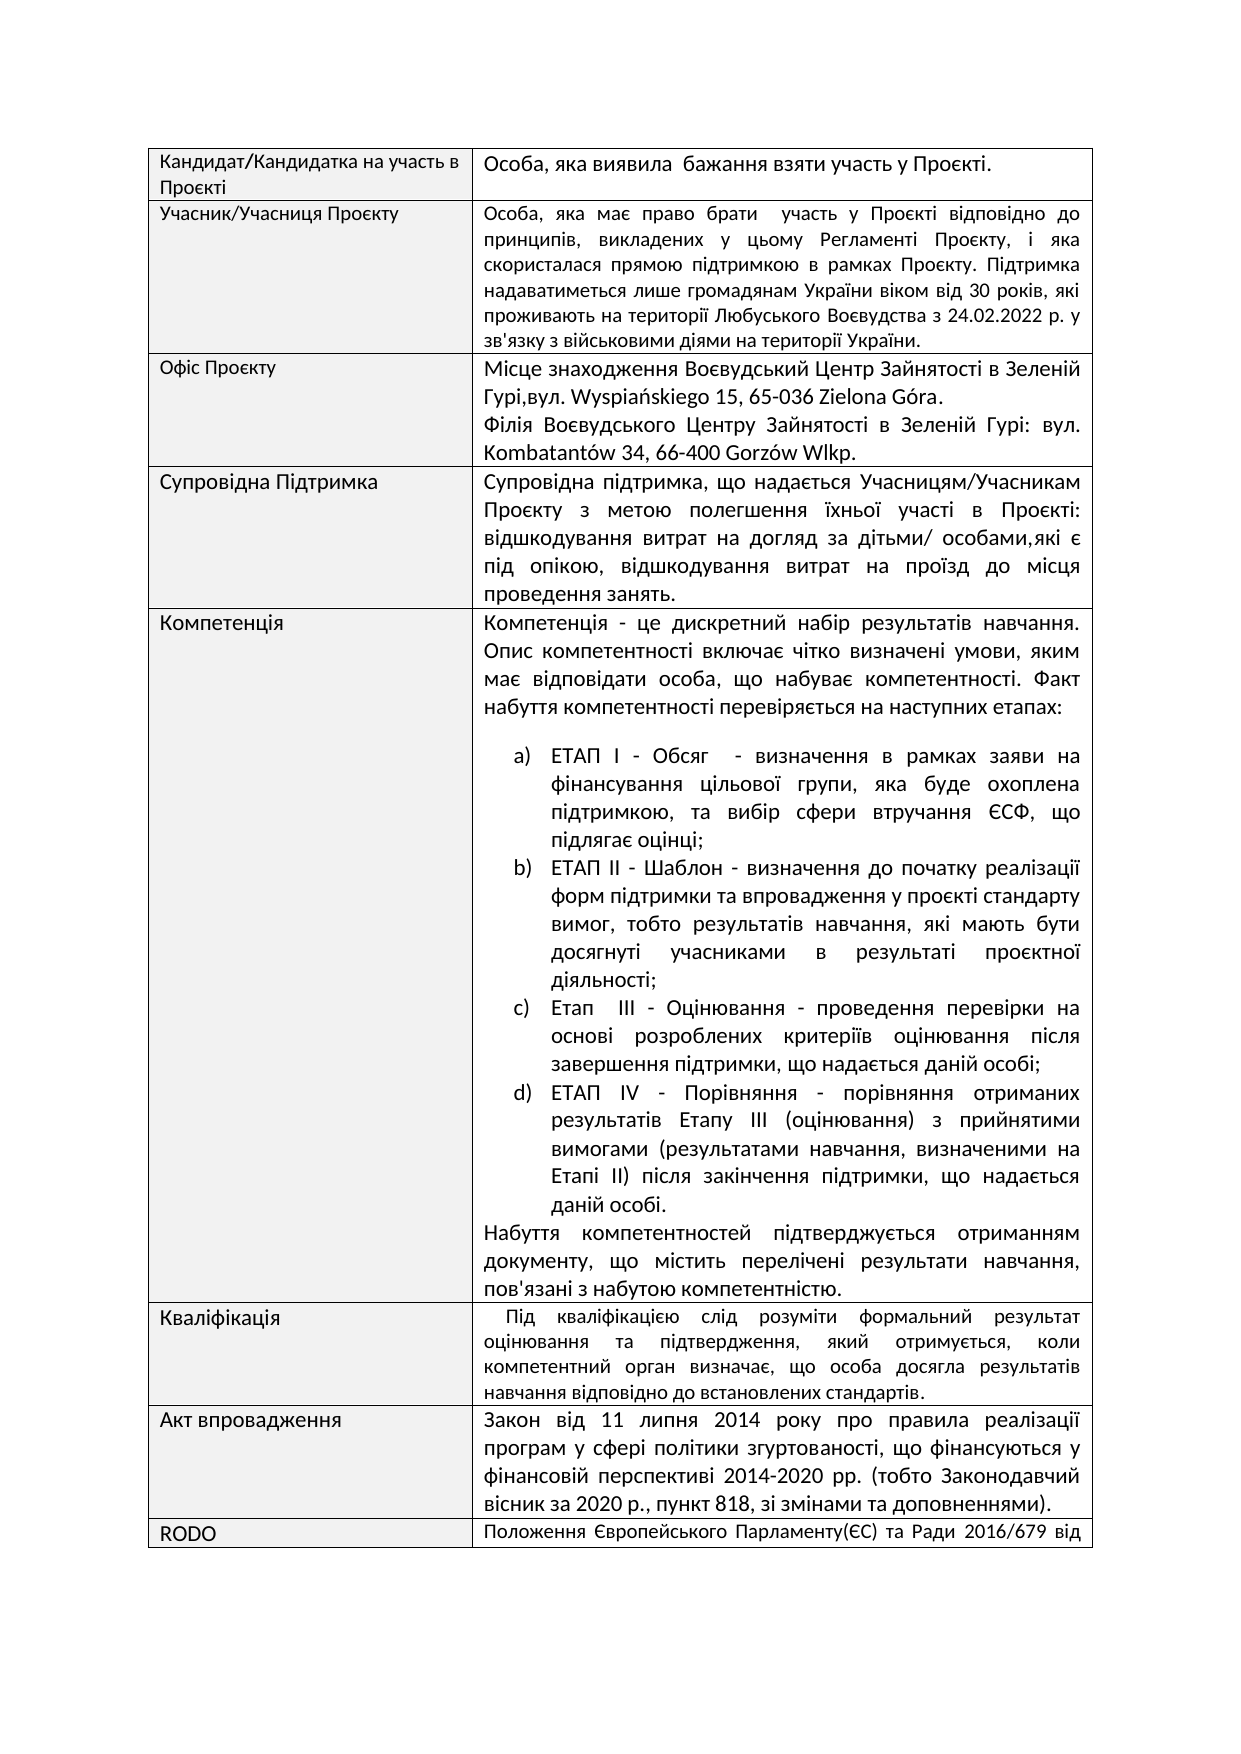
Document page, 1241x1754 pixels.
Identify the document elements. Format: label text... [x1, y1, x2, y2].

table_cell Кандидат/Кандидатка на участь в Проєкті [149, 149, 472, 199]
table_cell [473, 1519, 1092, 1547]
table_cell Офіс Проєкту [149, 354, 472, 466]
table_cell Супровідна підтримка, що надається Учасницям/Учасникам Проєкту з метою полегшення їхньої участі в Проєкті: відшкодування витрат на догляд за дітьми/ особами,які є під опікою, відшкодування витрат на проїзд до місця проведення занять. [473, 467, 1092, 607]
table_cell Особа, яка має право брати участь у Проєкті відповідно до принципів, викладених у цьому Регламенті Проєкту, і яка скористалася прямою підтримкою в рамках Проєкту. Підтримка надаватиметься лише громадянам України віком від 30 років, які проживають на території Любуського Воєвудства з 24.02.2022 р. у зв'язку з військовими діями на території України. [473, 201, 1092, 353]
table_cell Компетенція - це дискретний набір результатів навчання. Опис компетентності включає чітко визначені умови, яким має відповідати особа, що набуває компетентності. Факт набуття компетентності перевіряється на наступних етапах: ЕТАП I - Обсяг - визначення в рамках заяви на фінансування цільової групи, яка буде охоплена підтримкою, та вибір сфери втручання ЄСФ, що підлягає оцінці; ЕТАП ІІ - Шаблон - визначення до початку реалізації форм підтримки та впровадження у проєкті стандарту вимог, тобто результатів навчання, які мають бути досягнуті учасниками в результаті проєктної діяльності; Етап ІІІ - Оцінювання - проведення перевірки на основі розроблених критеріїв оцінювання після завершення підтримки, що надається даній особі; ЕТАП IV - Порівняння - порівняння отриманих результатів Етапу III (оцінювання) з прийнятими вимогами (результатами навчання, визначеними на Етапі II) після закінчення підтримки, що надається даній особі. Набуття компетентностей підтверджується отриманням документу, що містить перелічені результати навчання, пов'язані з набутою компетентністю. [473, 609, 1092, 1302]
table_cell Кваліфікація [149, 1303, 472, 1404]
table_cell Акт впровадження [149, 1406, 472, 1518]
table_cell Компетенція [149, 609, 472, 1302]
table_cell Учасник/Учасниця Проєкту [149, 201, 472, 353]
table_cell RODO [149, 1519, 472, 1547]
table_cell Місце знаходження Воєвудський Центр Зайнятості в Зеленій Гурі,вул. Wyspiańskiego 15, 65-036 Zielona Góra. Філія Воєвудського Центру Зайнятості в Зеленій Гурі: вул. Kombatantów 34, 66-400 Gorzów Wlkp. [473, 354, 1092, 466]
table_cell Супровідна Підтримка [149, 467, 472, 607]
table_cell Особа, яка виявила бажання взяти участь у Проєкті. [473, 149, 1092, 199]
table_cell Під кваліфікацією слід розуміти формальний результат оцінювання та підтвердження, який отримується, коли компетентний орган визначає, що особа досягла результатів навчання відповідно до встановлених стандартів. [473, 1303, 1092, 1404]
table_cell Закон від 11 липня 2014 року про правила реалізації програм у сфері політики згуртованості, що фінансуються у фінансовій перспективі 2014-2020 рр. (тобто Законодавчий вісник за 2020 р., пункт 818, зі змінами та доповненнями). [473, 1406, 1092, 1518]
